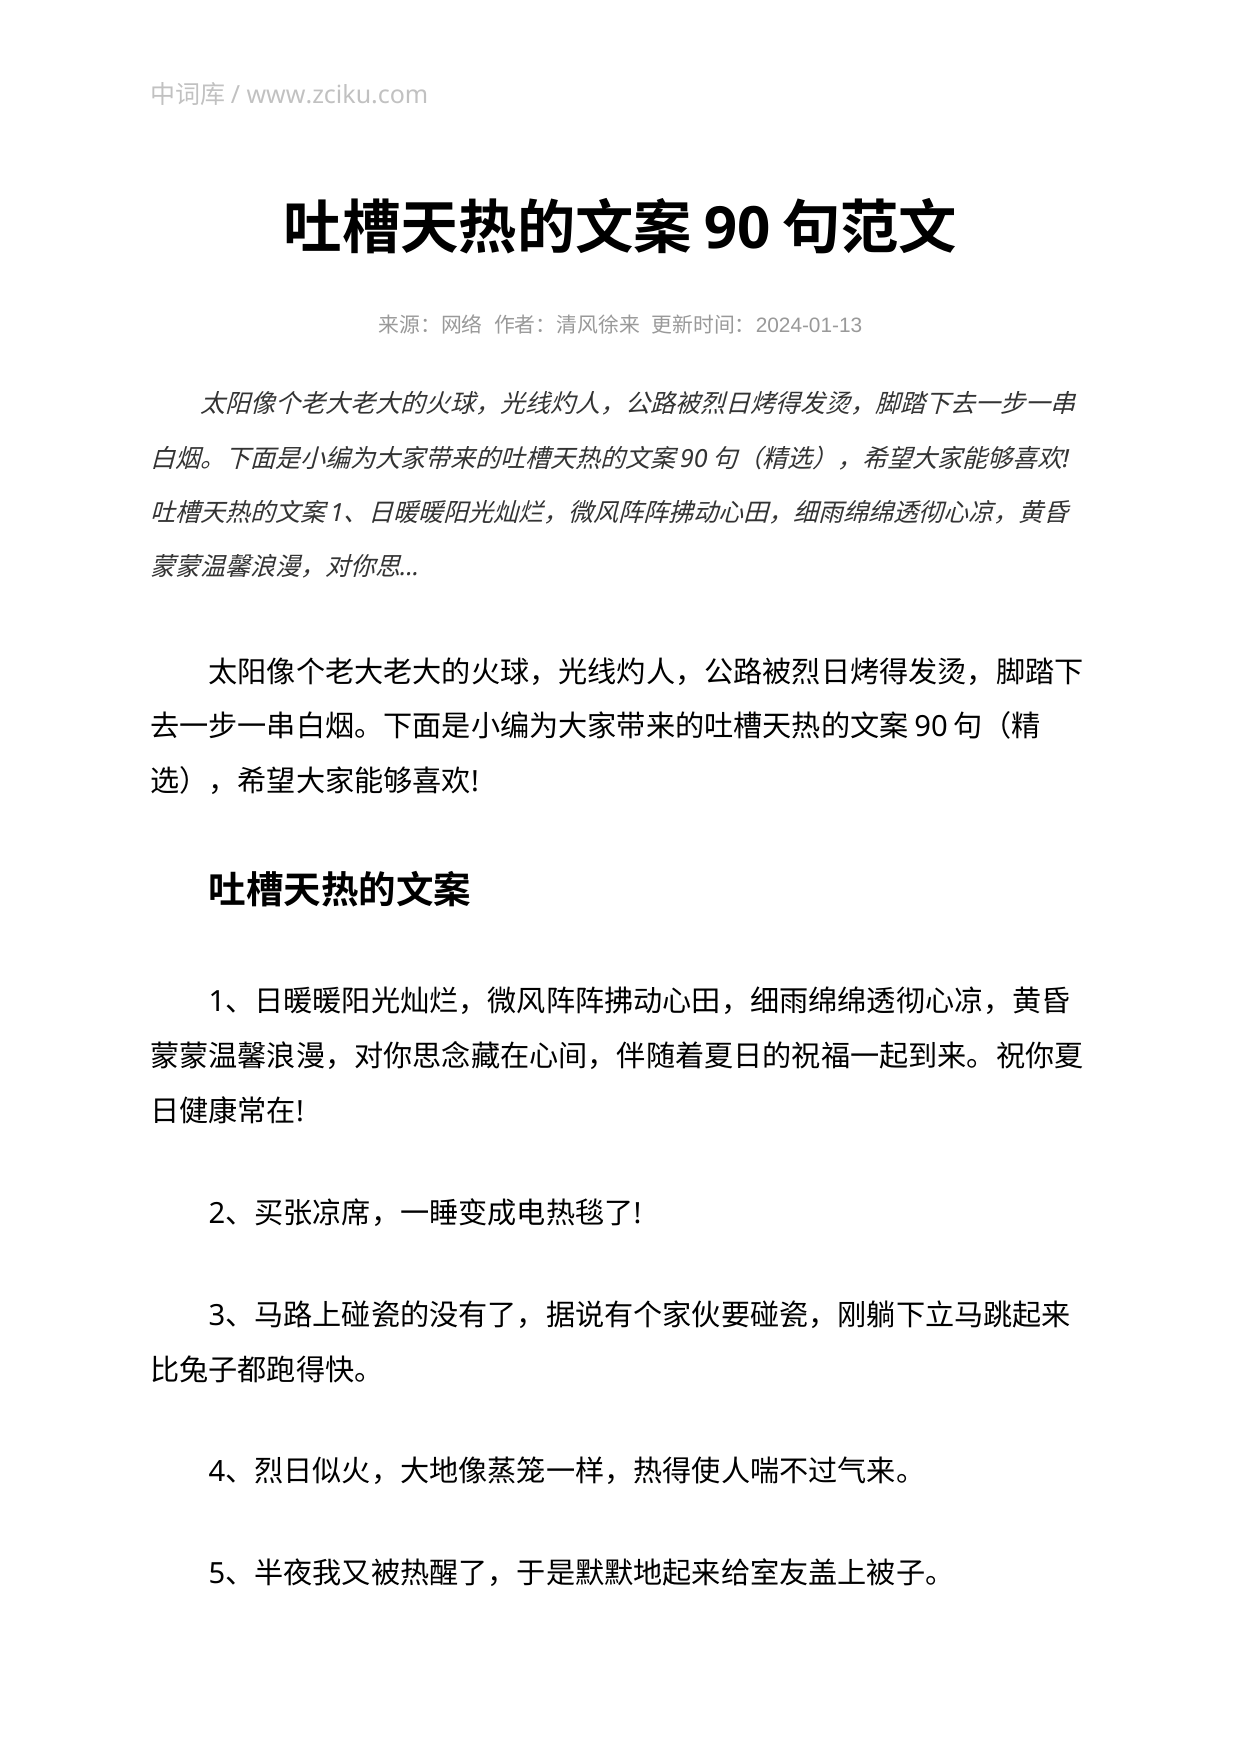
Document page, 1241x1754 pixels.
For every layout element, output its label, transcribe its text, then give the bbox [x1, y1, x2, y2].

text 1、日暖暖阳光灿烂，微风阵阵拂动心田，细雨绵绵透彻心凉，黄昏蒙蒙温馨浪漫，对你思念藏在心间，伴随着夏日的祝福一起到来。祝你夏日健康常在! [150, 977, 1090, 1130]
text 吐槽天热的文案 [150, 860, 1090, 914]
text 5、半夜我又被热醒了，于是默默地起来给室友盖上被子。 [150, 1550, 1090, 1592]
text 来源：网络 作者：清风徐来 更新时间：2024-01-13 [150, 313, 1090, 337]
text 4、烈日似火，大地像蒸笼一样，热得使人喘不过气来。 [150, 1448, 1090, 1490]
subtitle 吐槽天热的文案90句范文 [150, 181, 1090, 266]
text 太阳像个老大老大的火球，光线灼人，公路被烈日烤得发烫，脚踏下去一步一串白烟。下面是小编为大家带来的吐槽天热的文案90句（精选），希望大家能够喜欢! [150, 648, 1090, 800]
text 2、买张凉席，一睡变成电热毯了! [150, 1189, 1090, 1232]
text 太阳像个老大老大的火球，光线灼人，公路被烈日烤得发烫，脚踏下去一步一串白烟。下面是小编为大家带来的吐槽天热的文案90句（精选），希望大家能够喜欢!吐槽天热的文案1、日暖暖阳光灿烂，微风阵阵拂动心田，细雨绵绵透彻心凉，黄昏蒙蒙温馨浪漫，对你思... [150, 384, 1090, 583]
text 3、马路上碰瓷的没有了，据说有个家伙要碰瓷，刚躺下立马跳起来比兔子都跑得快。 [150, 1291, 1090, 1388]
